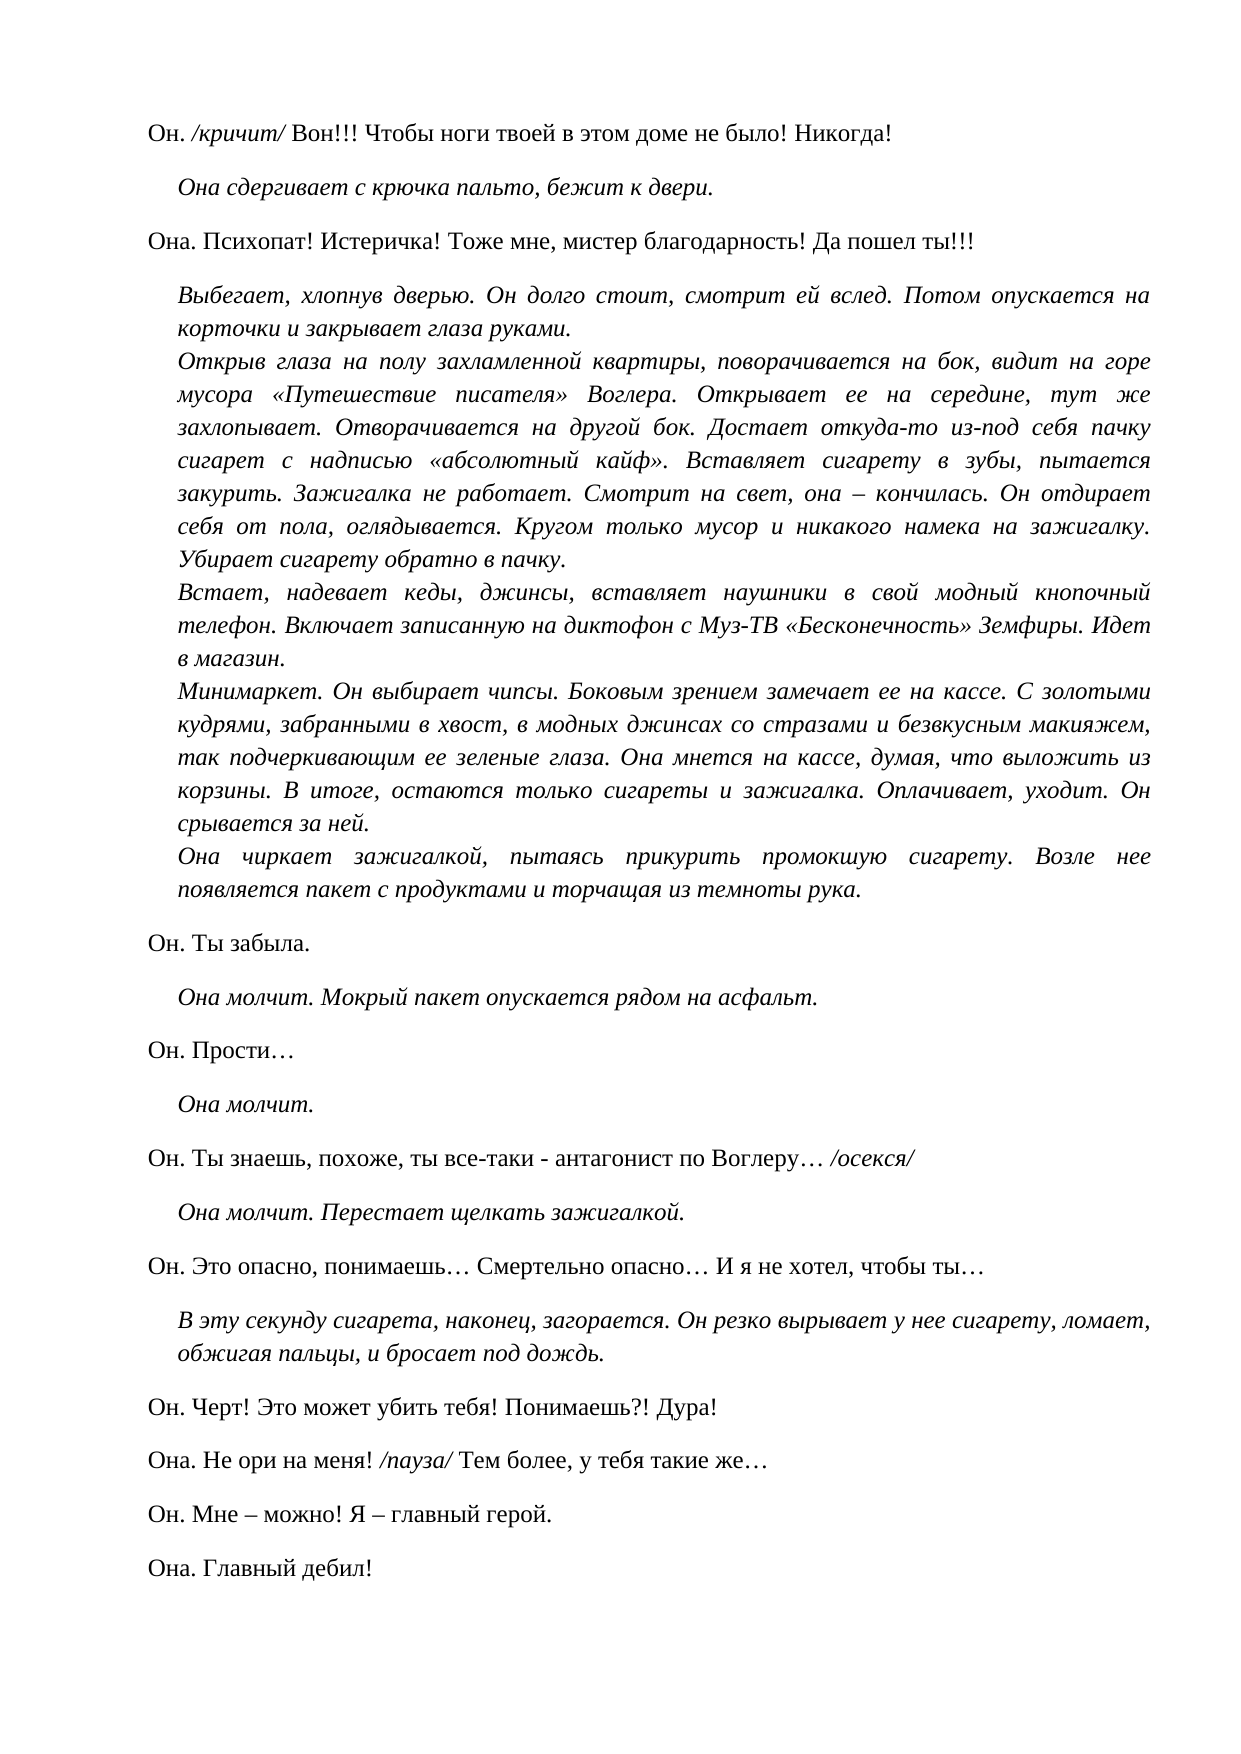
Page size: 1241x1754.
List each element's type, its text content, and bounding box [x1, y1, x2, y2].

text Он. Ты знаешь, похоже, ты все-таки - антагонист по Воглеру… /осекся/ [148, 1143, 1152, 1172]
text Выбегает, хлопнув дверью. Он долго стоит, смотрит ей вслед. Потом опускается на корточки и закрывает глаза руками. [177, 280, 1152, 341]
text Он. Ты забыла. [148, 928, 1152, 957]
text Он. Черт! Это может убить тебя! Понимаешь?! Дура! [148, 1392, 1152, 1421]
text Она чиркает зажигалкой, пытаясь прикурить промокшую сигарету. Возле нее появляется пакет с продуктами и торчащая из темноты рука. [177, 841, 1152, 903]
text Встает, надевает кеды, джинсы, вставляет наушники в свой модный кнопочный телефон. Включает записанную на диктофон с Муз-ТВ «Бесконечность» Земфиры. Идет в магазин. [177, 577, 1152, 672]
text Он. Мне – можно! Я – главный герой. [148, 1499, 1152, 1528]
text Она молчит. Мокрый пакет опускается рядом на асфальт. [177, 982, 1152, 1011]
text Он. Это опасно, понимаешь… Смертельно опасно… И я не хотел, чтобы ты… [148, 1251, 1152, 1280]
text Она. Не ори на меня! /пауза/ Тем более, у тебя такие же… [148, 1446, 1152, 1474]
text Она молчит. Перестает щелкать зажигалкой. [177, 1197, 1152, 1226]
text Она. Главный дебил! [148, 1553, 1152, 1582]
text Он. Прости… [148, 1036, 1152, 1064]
text Открыв глаза на полу захламленной квартиры, поворачивается на бок, видит на горе мусора «Путешествие писателя» Воглера. Открывает ее на середине, тут же захлопывает. Отворачивается на другой бок. Достает откуда-то из-под себя пачку сигарет с надписью «абсолютный кайф». Вставляет сигарету в зубы, пытается закурить. Зажигалка не работает. Смотрит на свет, она – кончилась. Он отдирает себя от пола, оглядывается. Кругом только мусор и никакого намека на зажигалку. Убирает сигарету обратно в пачку. [177, 346, 1152, 573]
text Минимаркет. Он выбирает чипсы. Боковым зрением замечает ее на кассе. С золотыми кудрями, забранными в хвост, в модных джинсах со стразами и безвкусным макияжем, так подчеркивающим ее зеленые глаза. Она мнется на кассе, думая, что выложить из корзины. В итоге, остаются только сигареты и зажигалка. Оплачивает, уходит. Он срывается за ней. [177, 676, 1152, 837]
text Она. Психопат! Истеричка! Тоже мне, мистер благодарность! Да пошел ты!!! [148, 226, 1152, 254]
text Он. /кричит/ Вон!!! Чтобы ноги твоей в этом доме не было! Никогда! [148, 118, 1152, 147]
text Она молчит. [177, 1089, 1152, 1118]
text В эту секунду сигарета, наконец, загорается. Он резко вырывает у нее сигарету, ломает, обжигая пальцы, и бросает под дождь. [177, 1305, 1152, 1367]
text Она сдергивает с крючка пальто, бежит к двери. [177, 172, 1152, 201]
